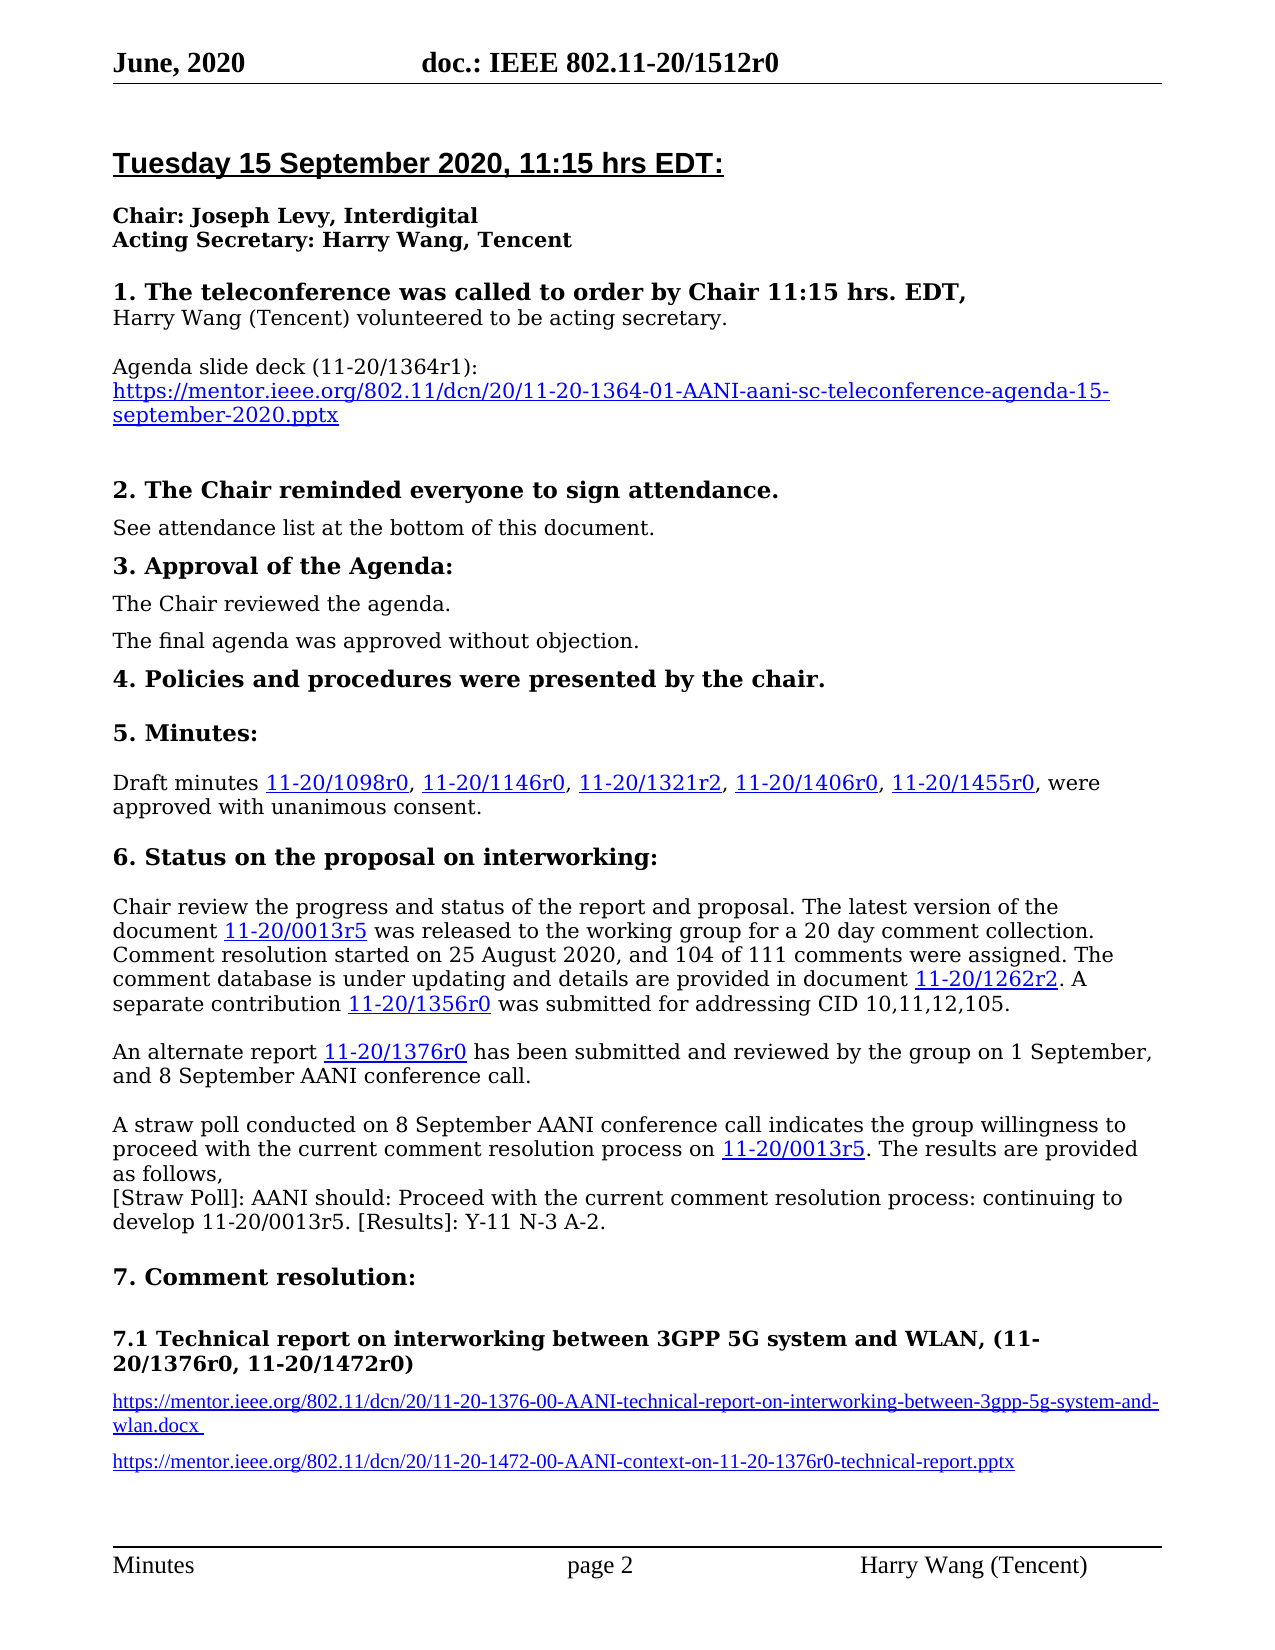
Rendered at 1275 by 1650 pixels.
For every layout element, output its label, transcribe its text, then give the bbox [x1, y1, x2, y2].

text Chair: Joseph Levy, Interdigital [112, 203, 1162, 228]
text 5. Minutes: [112, 719, 1162, 746]
text 3. Approval of the Agenda: [112, 553, 1162, 580]
text Agenda slide deck (11-20/1364r1): [112, 355, 1162, 379]
text A straw poll conducted on 8 September AANI conference call indicates the group willingness to proceed with the current comment resolution process on 11-20/0013r5. The results are provided as follows, [112, 1113, 1162, 1186]
text Chair review the progress and status of the report and proposal. The latest version of the document 11-20/0013r5 was released to the working group for a 20 day comment collection. Comment resolution started on 25 August 2020, and 104 of 111 comments were assigned. The comment database is under updating and details are provided in document 11-20/1262r2. A separate contribution 11-20/1356r0 was submitted for addressing CID 10,11,12,105. [112, 895, 1162, 1016]
text 4. Policies and procedures were presented by the chair. [112, 666, 1162, 693]
text [Straw Poll]: AANI should: Proceed with the current comment resolution process: continuing to develop 11-20/0013r5. [Results]: Y-11 N-3 A-2. [112, 1186, 1162, 1234]
text See attendance list at the bottom of this document. [112, 516, 1162, 541]
subtitle 7. Comment resolution: [112, 1264, 1162, 1291]
subtitle Tuesday 15 September 2020, 11:15 hrs EDT: [112, 146, 1162, 179]
text The Chair reviewed the agenda. [112, 592, 1162, 617]
text 6. Status on the proposal on interworking: [112, 843, 1162, 870]
text 2. The Chair reminded everyone to sign attendance. [112, 477, 1162, 504]
text https://mentor.ieee.org/802.11/dcn/20/11-20-1376-00-AANI-technical-report-on-interworking-between-3gpp-5g-system-and-wlan.docx [112, 1388, 1162, 1437]
text https://mentor.ieee.org/802.11/dcn/20/11-20-1364-01-AANI-aani-sc-teleconference-agenda-15-september-2020.pptx [112, 379, 1162, 428]
text Harry Wang (Tencent) volunteered to be acting secretary. [112, 306, 1162, 330]
text 1. The teleconference was called to order by Chair 11:15 hrs. EDT, [112, 279, 1162, 306]
text https://mentor.ieee.org/802.11/dcn/20/11-20-1472-00-AANI-context-on-11-20-1376r0-technical-report.pptx [112, 1449, 1162, 1473]
text An alternate report 11-20/1376r0 has been submitted and reviewed by the group on 1 September, and 8 September AANI conference call. [112, 1040, 1162, 1089]
text The final agenda was approved without objection. [112, 629, 1162, 653]
text Draft minutes 11-20/1098r0, 11-20/1146r0, 11-20/1321r2, 11-20/1406r0, 11-20/1455r0, were approved with unanimous consent. [112, 771, 1162, 819]
text 7.1 Technical report on interworking between 3GPP 5G system and WLAN, (11-20/1376r0, 11-20/1472r0) [112, 1327, 1162, 1376]
text Acting Secretary: Harry Wang, Tencent [112, 228, 1162, 252]
